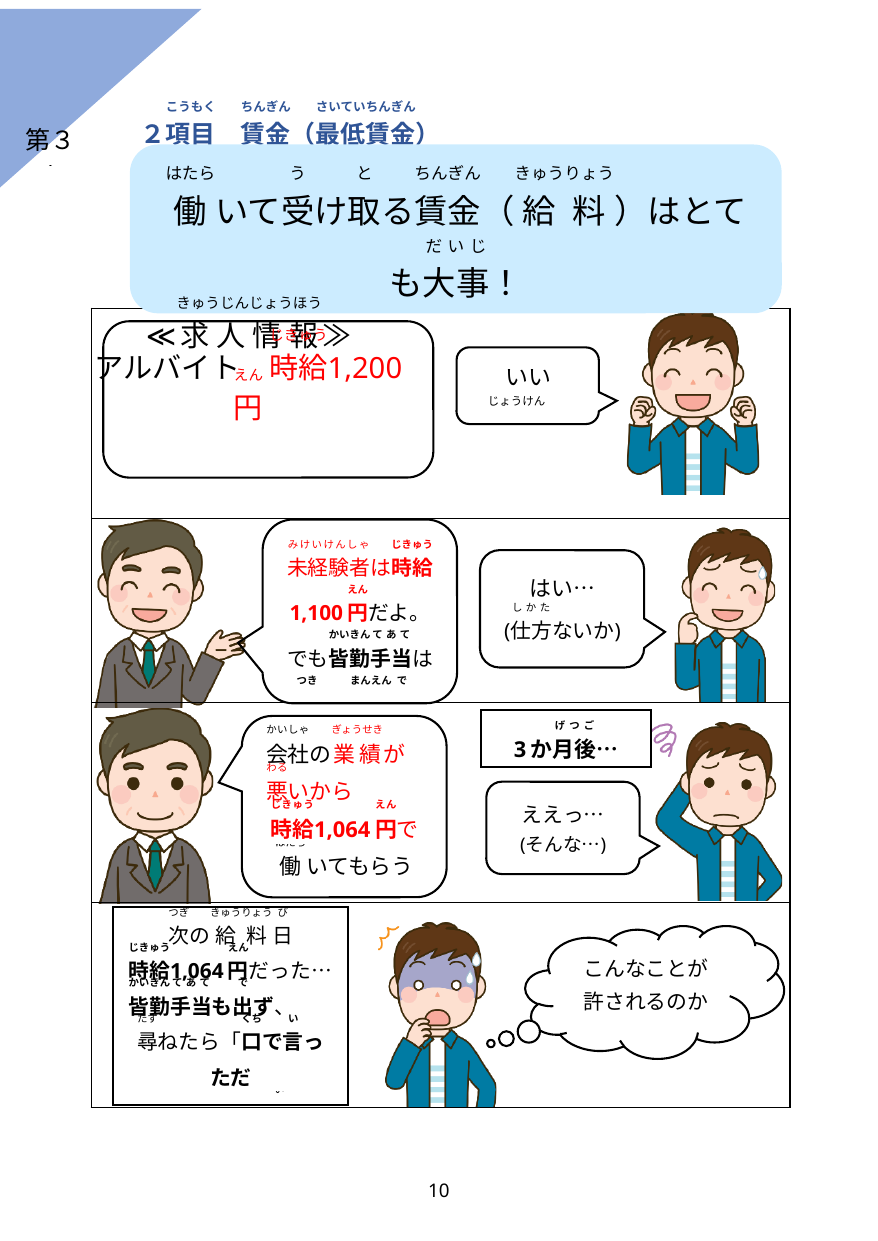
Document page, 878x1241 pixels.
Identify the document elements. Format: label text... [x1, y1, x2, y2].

table_cell [436, 519, 789, 702]
table_cell [92, 703, 789, 902]
table_cell [92, 519, 283, 702]
table_header [92, 309, 789, 518]
table_cell [92, 903, 789, 1107]
text ２ （） [91, 97, 786, 151]
table_cell [241, 521, 456, 702]
